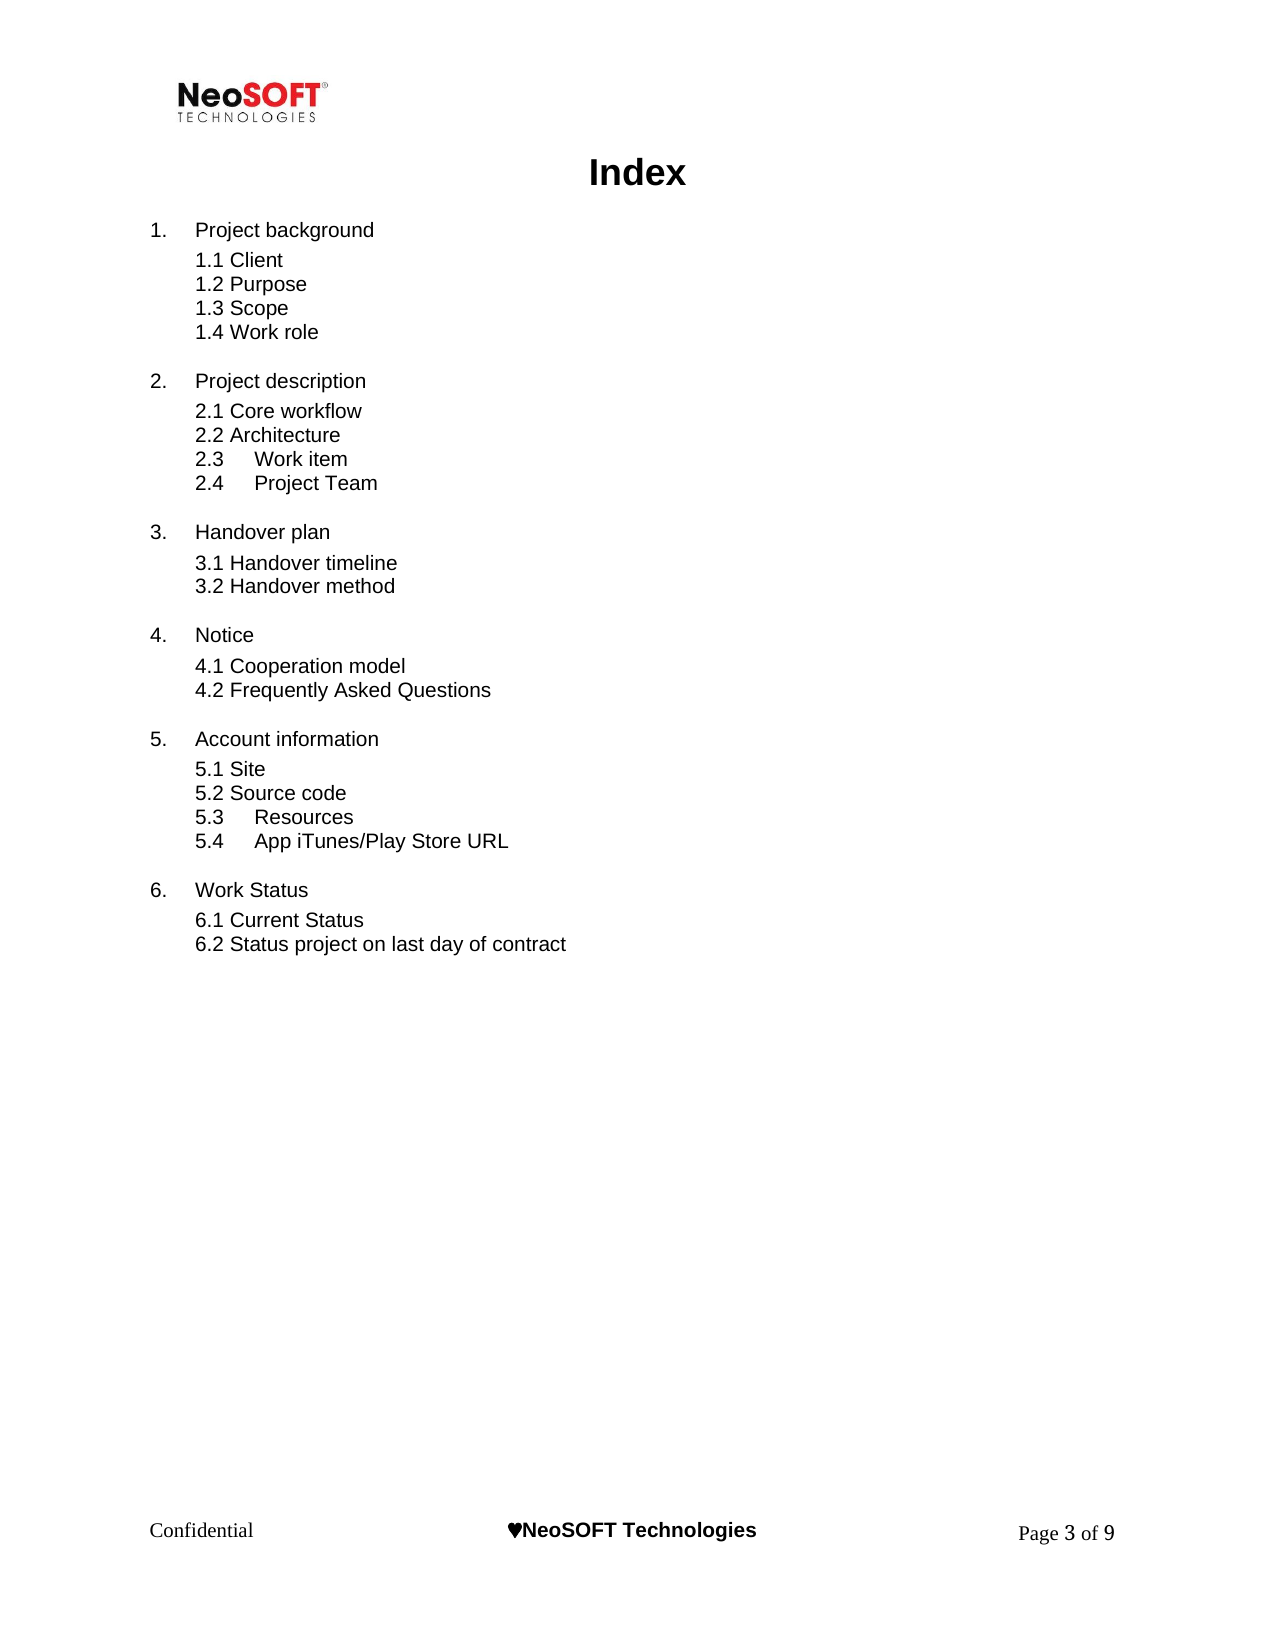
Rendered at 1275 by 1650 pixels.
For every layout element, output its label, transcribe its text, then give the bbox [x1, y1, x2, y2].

picture [171, 75, 334, 129]
title Index [150, 150, 1125, 193]
